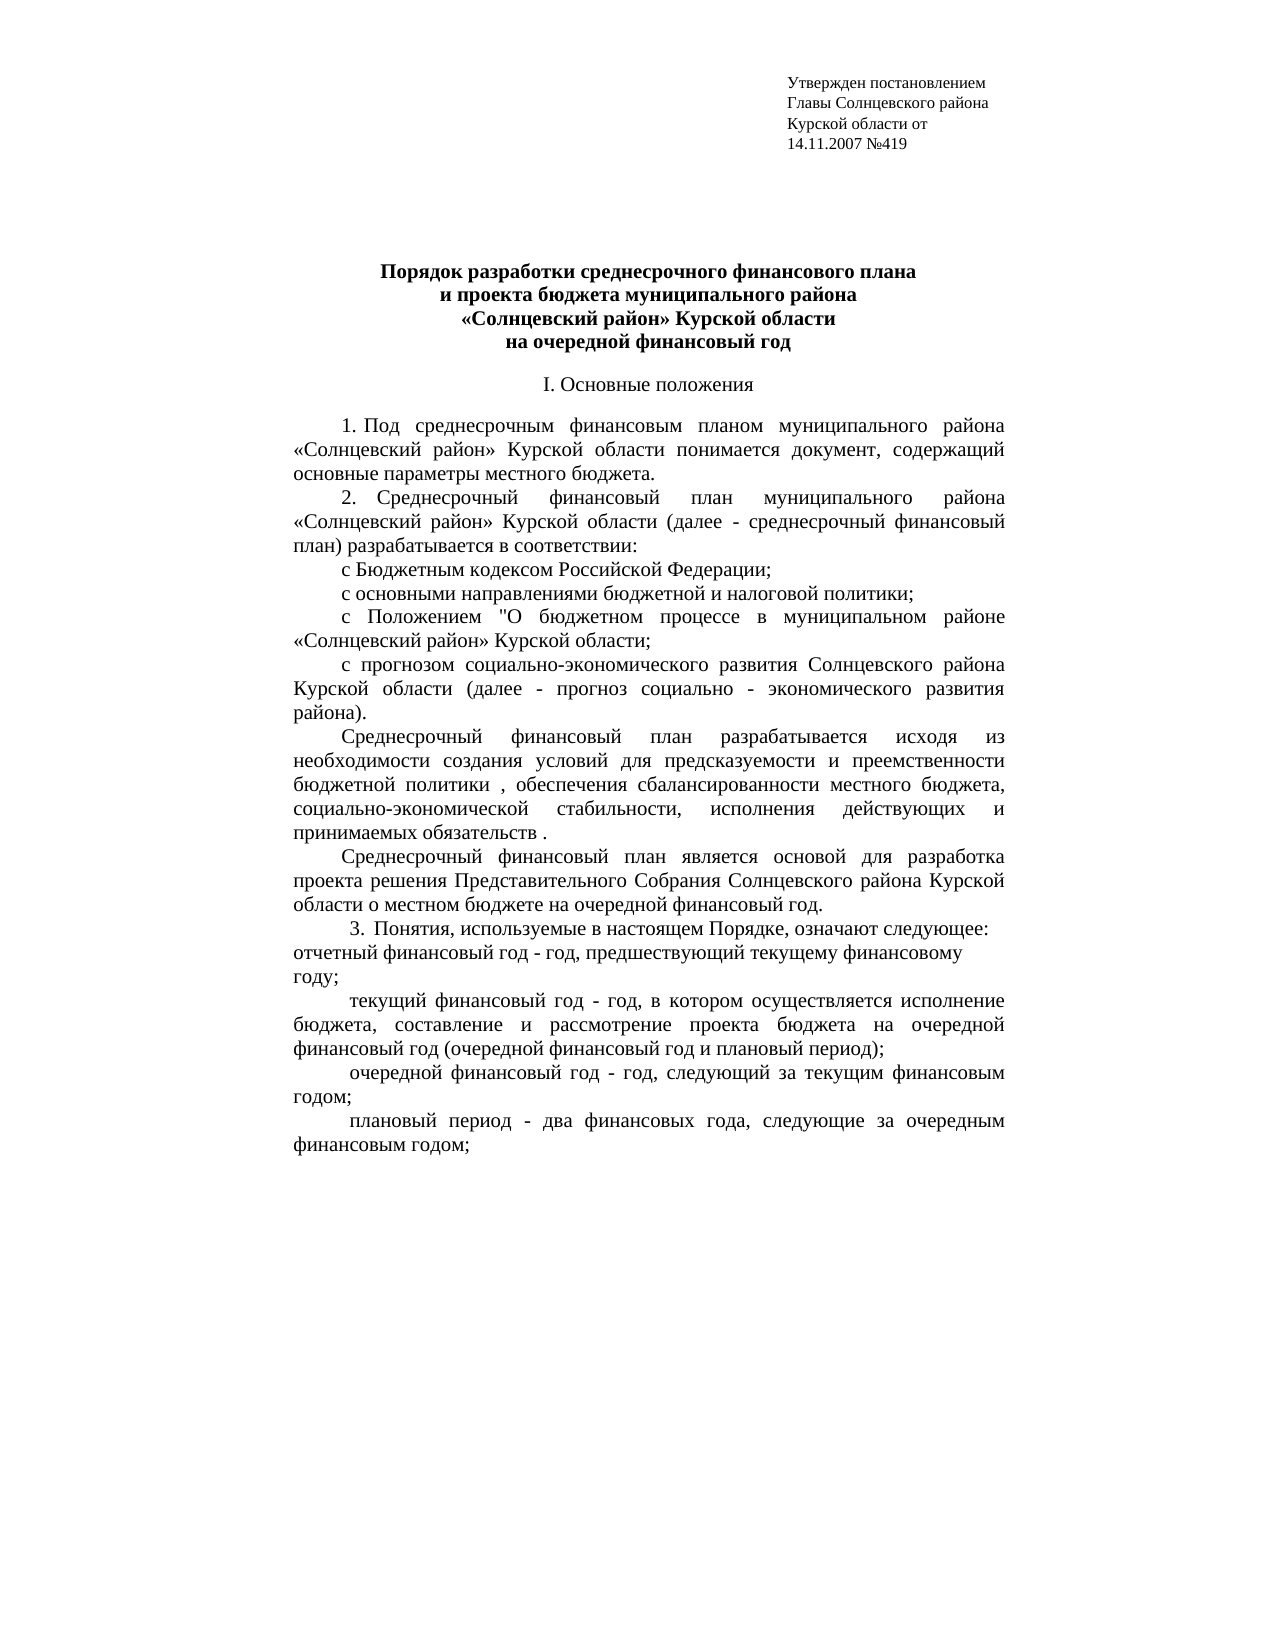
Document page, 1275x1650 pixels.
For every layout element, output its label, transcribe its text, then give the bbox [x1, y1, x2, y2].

text текущий финансовый год - год, в котором осуществляется исполнение бюджета, составление и рассмотрение проекта бюджета на очередной финансовый год (очередной финансовый год и плановый период); [293, 988, 1006, 1060]
text с Бюджетным кодексом Российской Федерации; [293, 557, 1006, 581]
text плановый период - два финансовых года, следующие за очередным финансовым годом; [293, 1108, 1006, 1156]
text Среднесрочный финансовый план является основой для разработка проекта решения Представительного Собрания Солнцевского района Курской области о местном бюджете на очередной финансовый год. [293, 844, 1006, 916]
text с Положением "О бюджетном процессе в муниципальном районе «Солнцевский район» Курской области; [293, 605, 1006, 653]
text Утвержден постановлением Главы Солнцевского района Курской области от 14.11.2007 №419 [787, 72, 1006, 154]
text Порядок разработки среднесрочного финансового плана и проекта бюджета муниципального района «Солнцевский район» Курской области на очередной финансовый год [293, 259, 1003, 353]
list Среднесрочный финансовый план муниципального района «Солнцевский район» Курской области (далее - среднесрочный финансовый план) разрабатывается в соответствии: [293, 485, 1006, 557]
text с прогнозом социально-экономического развития Солнцевского района Курской области (далее - прогноз социально - экономического развития района). [293, 653, 1006, 724]
text с основными направлениями бюджетной и налоговой политики; [293, 581, 1006, 605]
text очередной финансовый год - год, следующий за текущим финансовым годом; [293, 1060, 1006, 1108]
text Среднесрочный финансовый план разрабатывается исходя из необходимости создания условий для предсказуемости и преемственности бюджетной политики , обеспечения сбалансированности местного бюджета, социально-экономической стабильности, исполнения действующих и принимаемых обязательств . [293, 724, 1006, 844]
list Понятия, используемые в настоящем Порядке, означают следующее: отчетный финансовый год - год, предшествующий текущему финансовому году; [293, 916, 1006, 988]
text I. Основные положения [293, 374, 1003, 395]
list Под среднесрочным финансовым планом муниципального района «Солнцевский район» Курской области понимается документ, содержащий основные параметры местного бюджета. [293, 413, 1006, 485]
